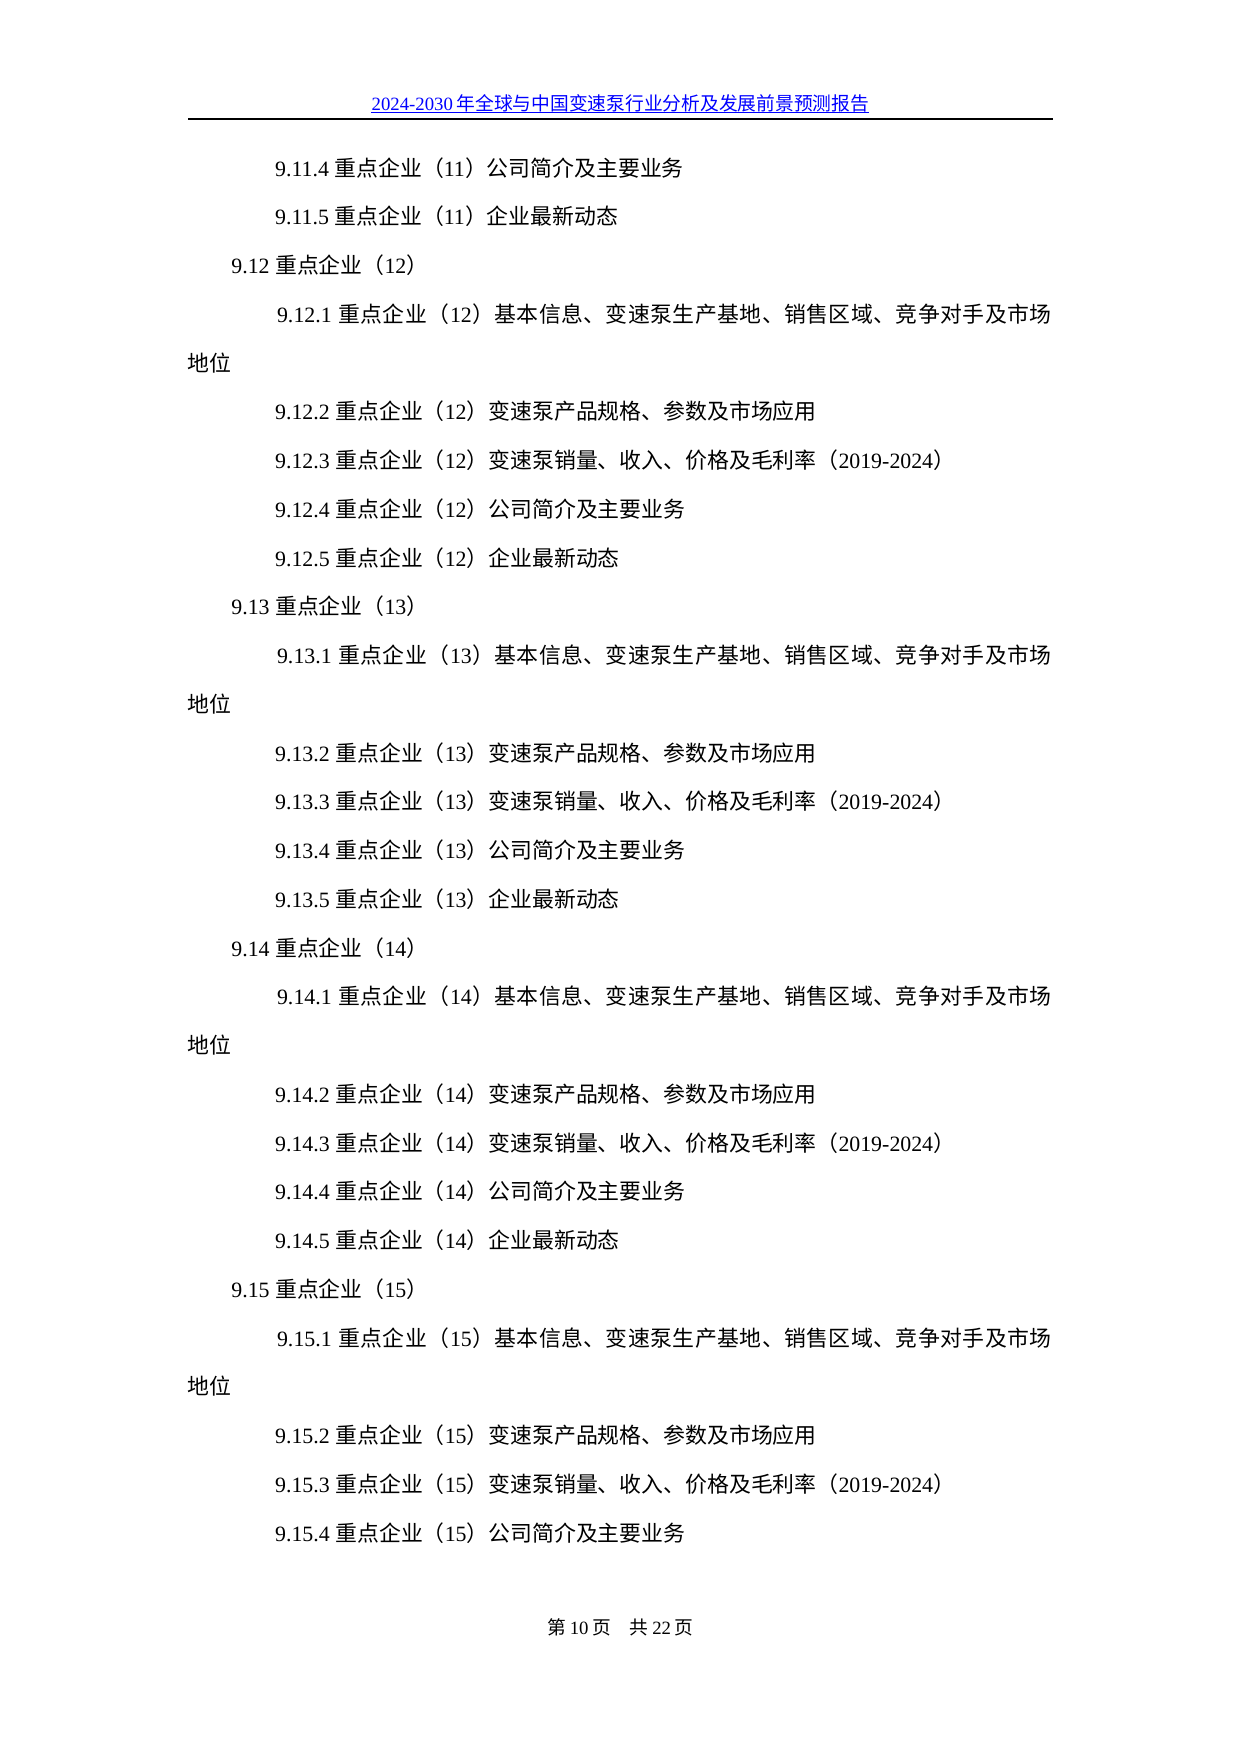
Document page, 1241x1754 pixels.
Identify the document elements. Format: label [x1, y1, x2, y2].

text [187, 150, 1053, 1548]
